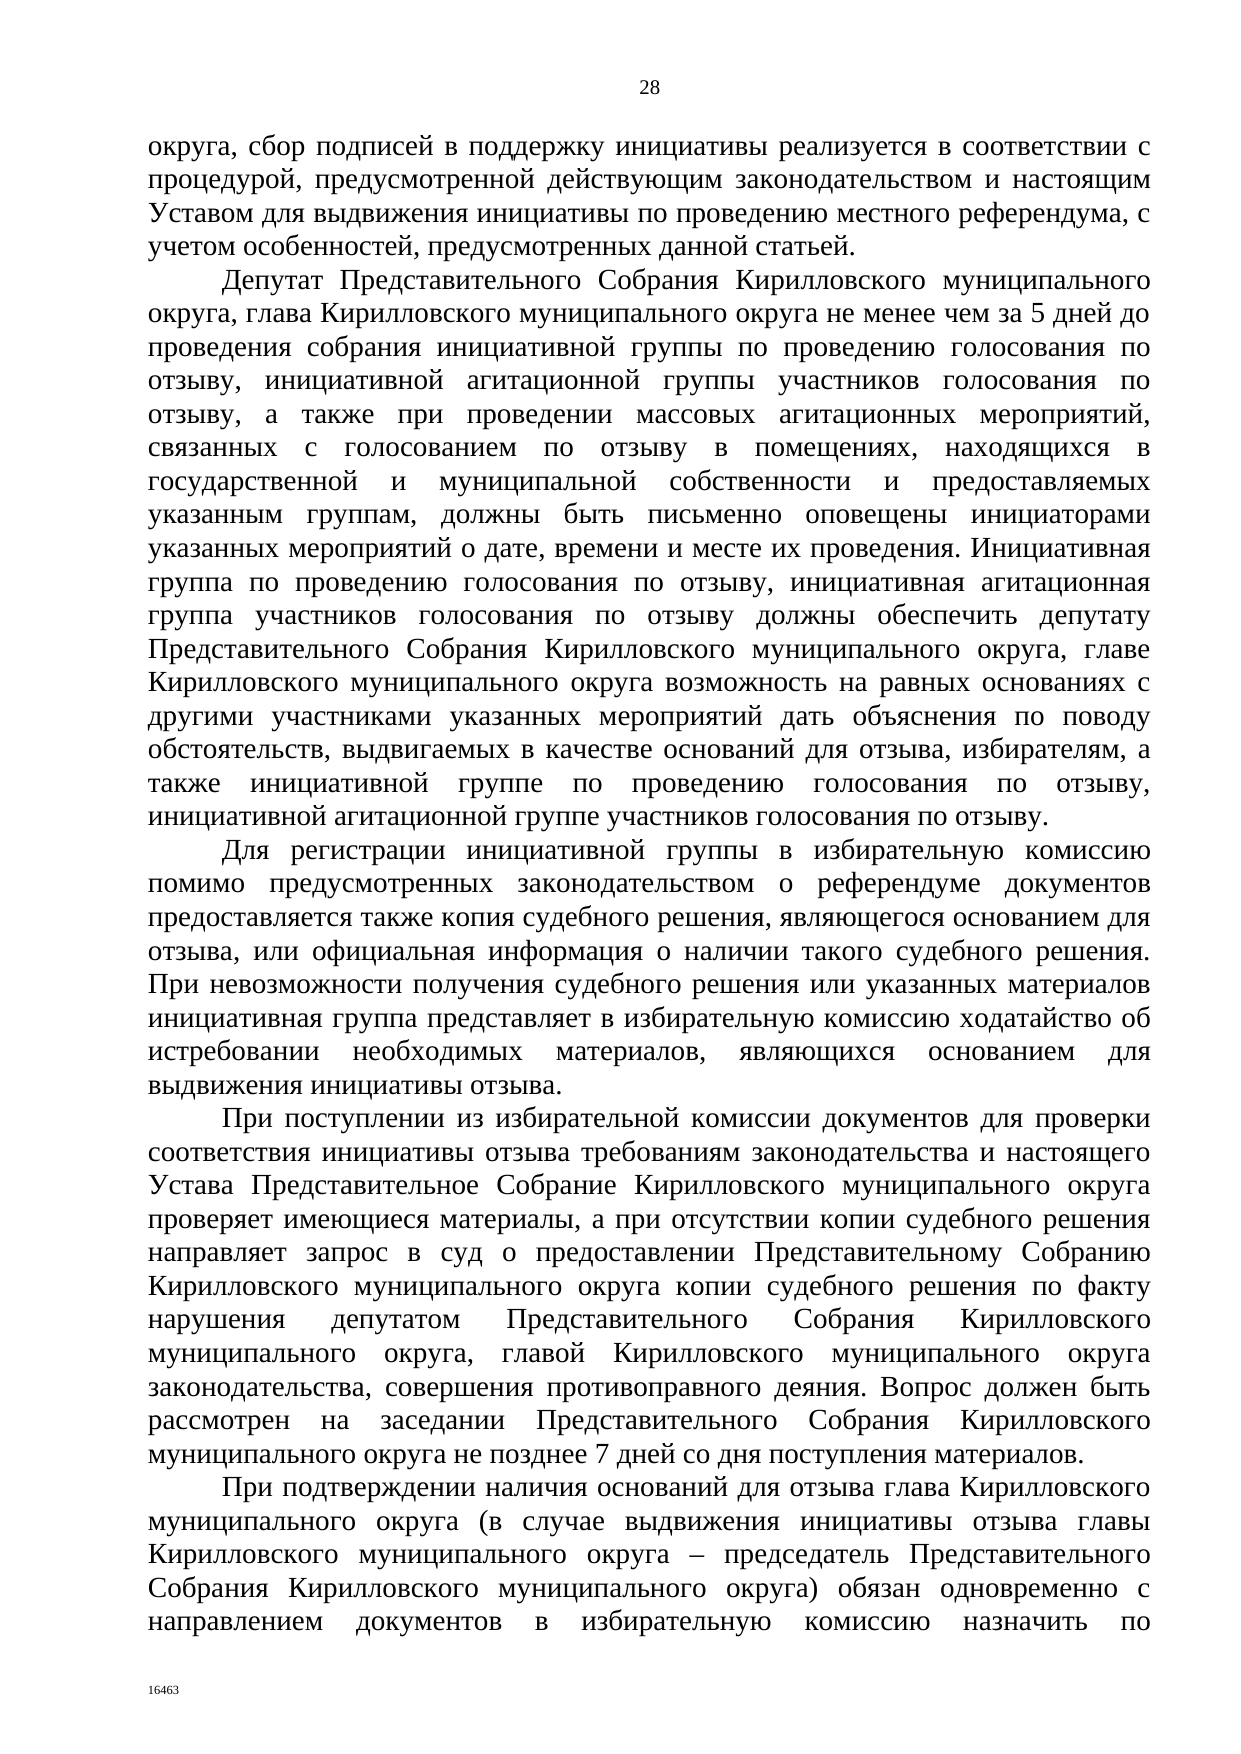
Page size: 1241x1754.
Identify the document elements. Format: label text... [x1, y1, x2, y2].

text При поступлении из избирательной комиссии документов для проверки соответствия инициативы отзыва требованиям законодательства и настоящего Устава Представительное Собрание Кирилловского муниципального округа проверяет имеющиеся материалы, а при отсутствии копии судебного решения направляет запрос в суд о предоставлении Представительному Собранию Кирилловского муниципального округа копии судебного решения по факту нарушения депутатом Представительного Собрания Кирилловского муниципального округа, главой Кирилловского муниципального округа законодательства, совершения противоправного деяния. Вопрос должен быть рассмотрен на заседании Представительного Собрания Кирилловского муниципального округа не позднее 7 дней со дня поступления материалов. [148, 1100, 1152, 1469]
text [148, 128, 1152, 262]
text Для регистрации инициативной группы в избирательную комиссию помимо предусмотренных законодательством о референдуме документов предоставляется также копия судебного решения, являющегося основанием для отзыва, или официальная информация о наличии такого судебного решения. При невозможности получения судебного решения или указанных материалов инициативная группа представляет в избирательную комиссию ходатайство об истребовании необходимых материалов, являющихся основанием для выдвижения инициативы отзыва. [148, 832, 1152, 1100]
text Депутат Представительного Собрания Кирилловского муниципального округа, глава Кирилловского муниципального округа не менее чем за 5 дней до проведения собрания инициативной группы по проведению голосования по отзыву, инициативной агитационной группы участников голосования по отзыву, а также при проведении массовых агитационных мероприятий, связанных с голосованием по отзыву в помещениях, находящихся в государственной и муниципальной собственности и предоставляемых указанным группам, должны быть письменно оповещены инициаторами указанных мероприятий о дате, времени и месте их проведения. Инициативная группа по проведению голосования по отзыву, инициативная агитационная группа участников голосования по отзыву должны обеспечить депутату Представительного Собрания Кирилловского муниципального округа, главе Кирилловского муниципального округа возможность на равных основаниях с другими участниками указанных мероприятий дать объяснения по поводу обстоятельств, выдвигаемых в качестве оснований для отзыва, избирателям, а также инициативной группе по проведению голосования по отзыву, инициативной агитационной группе участников голосования по отзыву. [148, 262, 1152, 832]
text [148, 1469, 1152, 1637]
